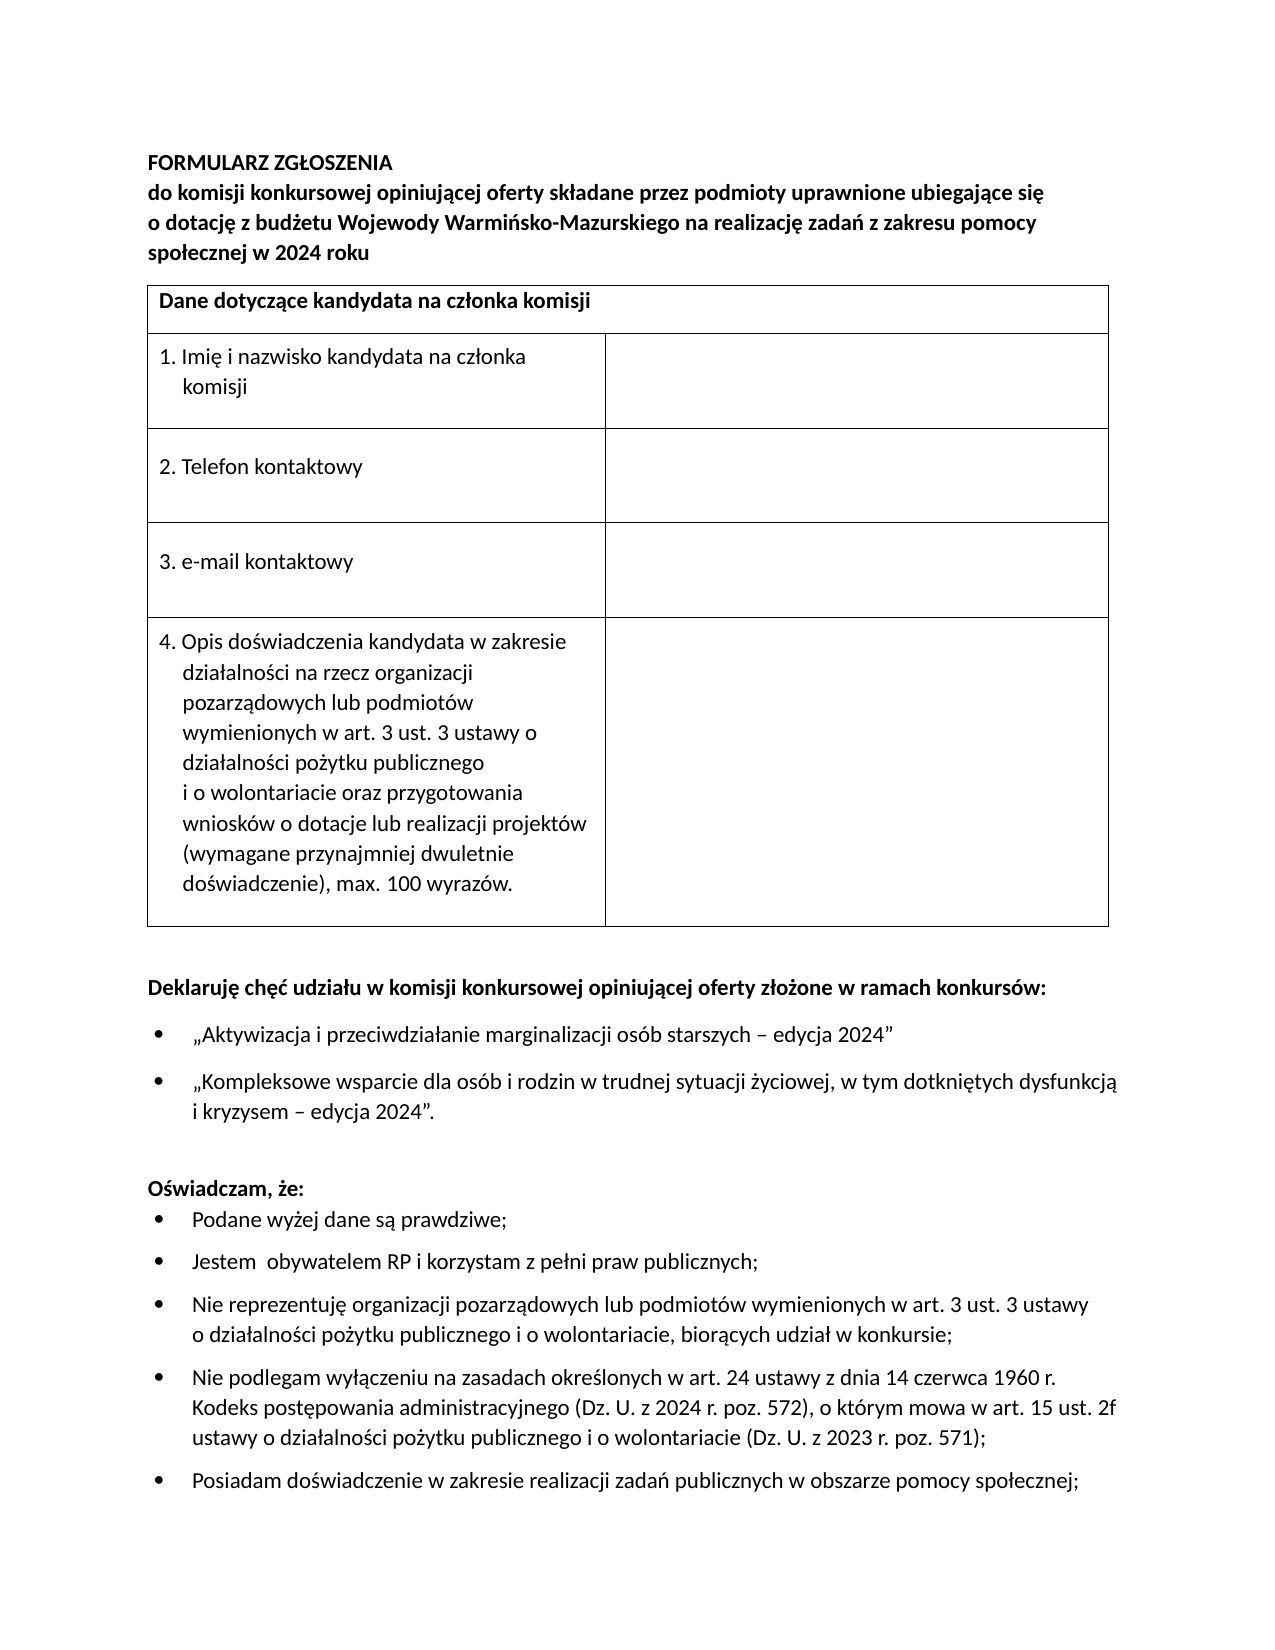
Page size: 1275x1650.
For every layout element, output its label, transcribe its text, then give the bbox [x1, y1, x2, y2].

text Oświadczam, że: [148, 1174, 1127, 1202]
list „Kompleksowe wsparcie dla osób i rodzin w trudnej sytuacji życiowej, w tym dotkniętych dysfunkcją i kryzysem – edycja 2024”. [154, 1067, 1127, 1125]
table_cell [606, 618, 1108, 926]
table_header Dane dotyczące kandydata na członka komisji [148, 286, 1108, 333]
table_cell [606, 429, 1108, 522]
list Posiadam doświadczenie w zakresie realizacji zadań publicznych w obszarze pomocy społecznej; [155, 1466, 1127, 1494]
text Deklaruję chęć udziału w komisji konkursowej opiniującej oferty złożone w ramach konkursów: [148, 973, 1127, 1001]
list Jestem obywatelem RP i korzystam z pełni praw publicznych; [155, 1247, 1127, 1275]
list Nie podlegam wyłączeniu na zasadach określonych w art. 24 ustawy z dnia 14 czerwca 1960 r. Kodeks postępowania administracyjnego (Dz. U. z 2024 r. poz. 572), o którym mowa w art. 15 ust. 2f ustawy o działalności pożytku publicznego i o wolontariacie (Dz. U. z 2023 r. poz. 571); [155, 1363, 1127, 1451]
list Nie reprezentuję organizacji pozarządowych lub podmiotów wymienionych w art. 3 ust. 3 ustawy o działalności pożytku publicznego i o wolontariacie, biorących udział w konkursie; [155, 1290, 1127, 1348]
list „Aktywizacja i przeciwdziałanie marginalizacji osób starszych – edycja 2024” [154, 1020, 1127, 1048]
table_cell 2. Telefon kontaktowy [148, 429, 605, 522]
table_cell 1. Imię i nazwisko kandydata na członka komisji [148, 334, 605, 428]
table_cell [606, 334, 1108, 428]
table_cell 4. Opis doświadczenia kandydata w zakresie działalności na rzecz organizacji pozarządowych lub podmiotów wymienionych w art. 3 ust. 3 ustawy o działalności pożytku publicznego i o wolontariacie oraz przygotowania wniosków o dotacje lub realizacji projektów (wymagane przynajmniej dwuletnie doświadczenie), max. 100 wyrazów. [148, 618, 605, 926]
list Podane wyżej dane są prawdziwe; [155, 1205, 1127, 1233]
table_cell 3. e-mail kontaktowy [148, 523, 605, 617]
text FORMULARZ ZGŁOSZENIA do komisji konkursowej opiniującej oferty składane przez podmioty uprawnione ubiegające się o dotację z budżetu Wojewody Warmińsko-Mazurskiego na realizację zadań z zakresu pomocy społecznej w 2024 roku [148, 148, 1127, 266]
table_cell [606, 523, 1108, 617]
